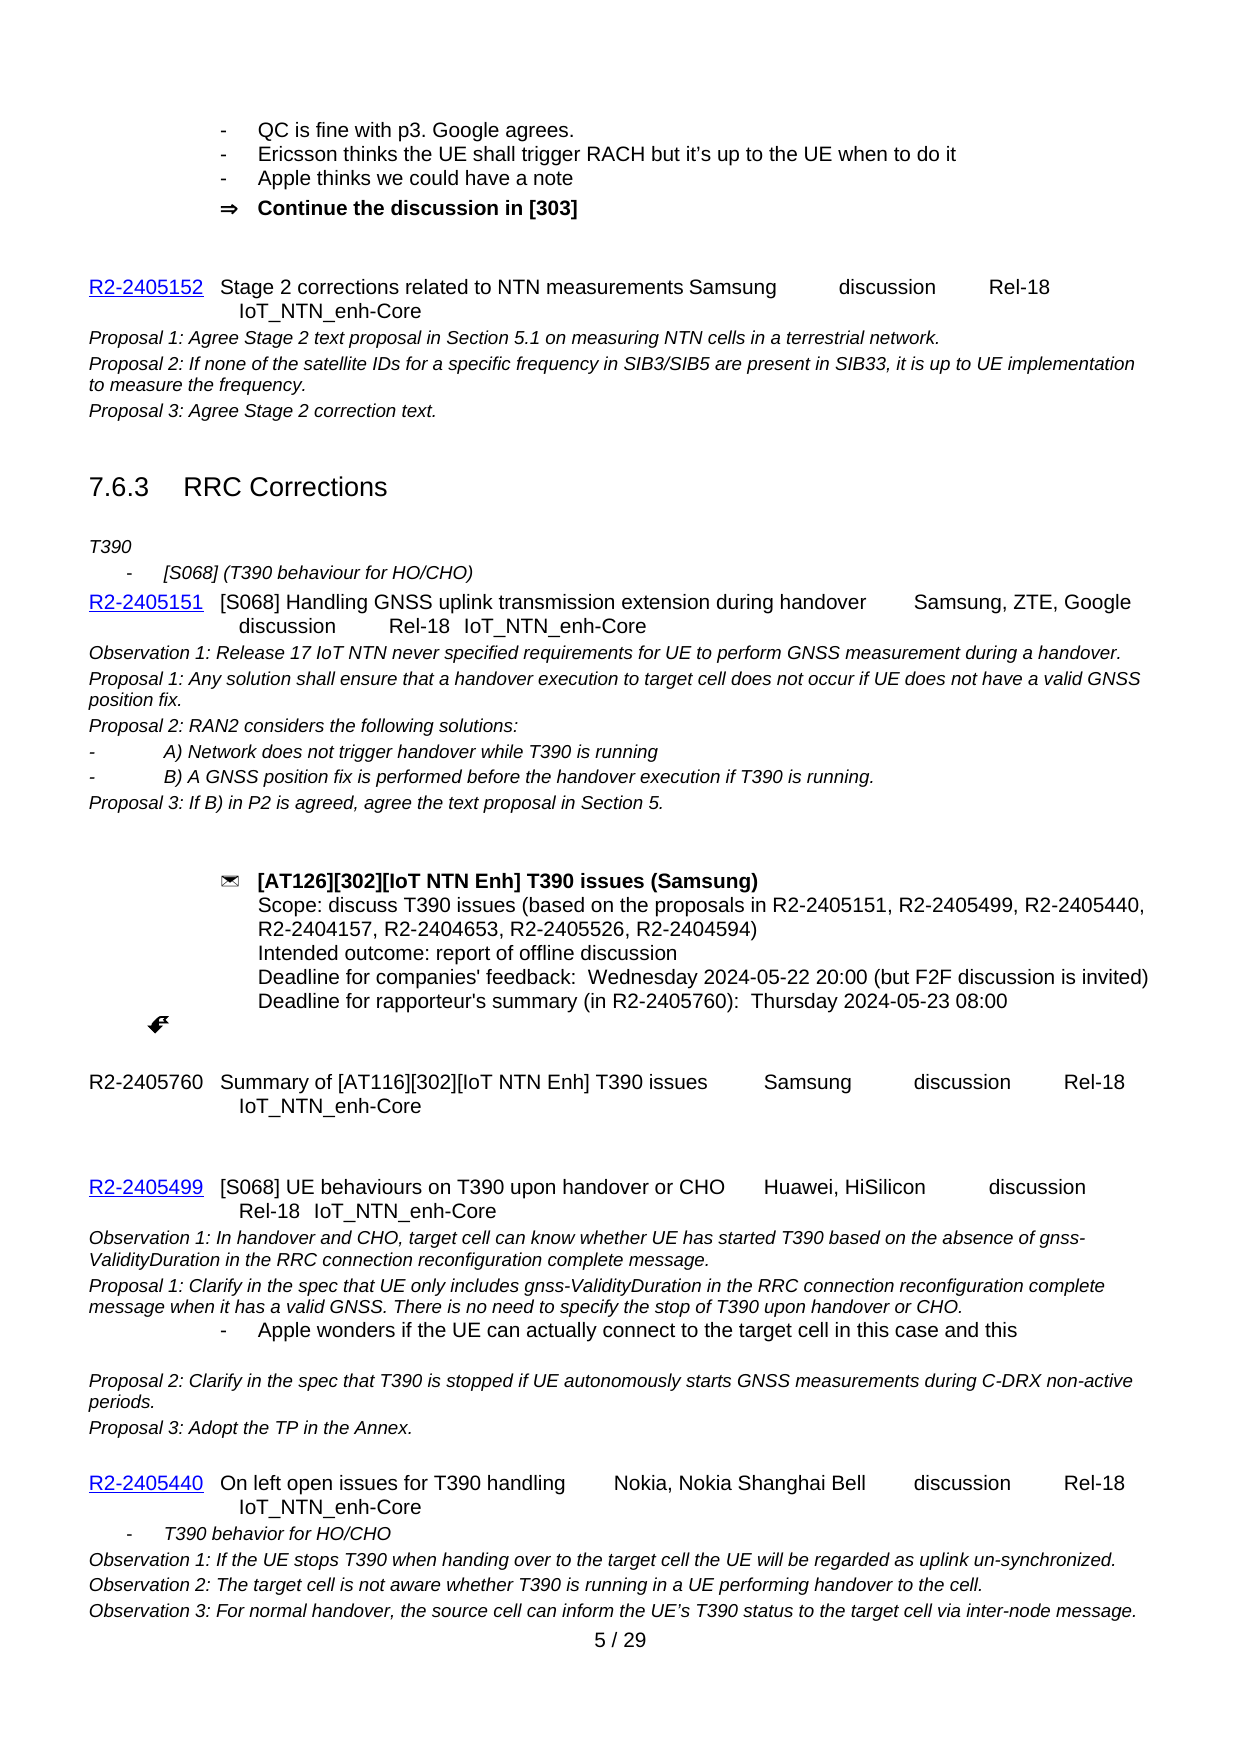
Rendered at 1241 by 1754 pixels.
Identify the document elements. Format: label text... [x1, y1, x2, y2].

title R2-2405499 [S068] UE behaviours on T390 upon handover or CHO Huawei, HiSilicon discussion Rel-18 IoT_NTN_enh-Core [89, 1175, 1152, 1223]
text - Ericsson thinks the UE shall trigger RACH but it’s up to the UE when to do it [220, 142, 1152, 166]
text Proposal 3: If B) in P2 is agreed, agree the text proposal in Section 5. [89, 792, 1152, 813]
text Proposal 2: RAN2 considers the following solutions: [89, 715, 1152, 736]
text Proposal 1: Agree Stage 2 text proposal in Section 5.1 on measuring NTN cells in a terrestrial network. [89, 327, 1152, 348]
subtitle 7.6.3 RRC Corrections [89, 471, 1152, 502]
text Deadline for companies' feedback: Wednesday 2024-05-22 20:00 (but F2F discussion is invited) [220, 965, 1152, 989]
title R2-2405152 Stage 2 corrections related to NTN measurements Samsung discussion Rel-18 IoT_NTN_enh-Core [89, 275, 1152, 323]
text - QC is fine with p3. Google agrees. [220, 118, 1152, 142]
title R2-2405151 [S068] Handling GNSS uplink transmission extension during handover Samsung, ZTE, Google discussion Rel-18 IoT_NTN_enh-Core [89, 590, 1152, 638]
text - Apple wonders if the UE can actually connect to the target cell in this case and this [220, 1318, 1152, 1342]
text T390 [89, 536, 1152, 558]
text Observation 3: For normal handover, the source cell can inform the UE’s T390 status to the target cell via inter-node message. [89, 1600, 1152, 1621]
text Proposal 3: Adopt the TP in the Annex. [89, 1417, 1152, 1438]
text Observation 1: In handover and CHO, target cell can know whether UE has started T390 based on the absence of gnss-ValidityDuration in the RRC connection reconfiguration complete message. [89, 1227, 1152, 1270]
list T390 behavior for HO/CHO [126, 1523, 1152, 1544]
text Observation 1: Release 17 IoT NTN never specified requirements for UE to perform GNSS measurement during a handover. [89, 642, 1152, 663]
text - A) Network does not trigger handover while T390 is running [89, 741, 1152, 762]
text Proposal 2: If none of the satellite IDs for a specific frequency in SIB3/SIB5 are present in SIB33, it is up to UE implementation to measure the frequency. [89, 353, 1152, 396]
text Observation 2: The target cell is not aware whether T390 is running in a UE performing handover to the cell. [89, 1574, 1152, 1596]
text Deadline for rapporteur's summary (in R2-2405760): Thursday 2024-05-23 08:00 [220, 989, 1152, 1013]
text - Apple thinks we could have a note [220, 166, 1152, 190]
text [AT126][302][IoT NTN Enh] T390 issues (Samsung) [220, 869, 1152, 893]
text Continue the discussion in [303] [220, 196, 1152, 221]
list [S068] (T390 behaviour for HO/CHO) [126, 562, 1152, 583]
text Observation 1: If the UE stops T390 when handing over to the target cell the UE will be regarded as uplink un-synchronized. [89, 1548, 1152, 1570]
text Proposal 1: Clarify in the spec that UE only includes gnss-ValidityDuration in the RRC connection reconfiguration complete message when it has a valid GNSS. There is no need to specify the stop of T390 upon handover or CHO. [89, 1274, 1152, 1318]
text Proposal 3: Agree Stage 2 correction text. [89, 400, 1152, 422]
text Proposal 2: Clarify in the spec that T390 is stopped if UE autonomously starts GNSS measurements during C-DRX non-active periods. [89, 1370, 1152, 1413]
text Scope: discuss T390 issues (based on the proposals in R2-2405151, R2-2405499, R2-2405440, R2-2404157, R2-2404653, R2-2405526, R2-2404594) [220, 893, 1152, 941]
text Intended outcome: report of offline discussion [220, 941, 1152, 965]
text Proposal 1: Any solution shall ensure that a handover execution to target cell does not occur if UE does not have a valid GNSS position fix. [89, 667, 1152, 711]
title R2-2405760 Summary of [AT116][302][IoT NTN Enh] T390 issues Samsung discussion Rel-18 IoT_NTN_enh-Core [89, 1069, 1152, 1117]
title R2-2405440 On left open issues for T390 handling Nokia, Nokia Shanghai Bell discussion Rel-18 IoT_NTN_enh-Core [89, 1471, 1152, 1518]
text - B) A GNSS position fix is performed before the handover execution if T390 is running. [89, 766, 1152, 788]
